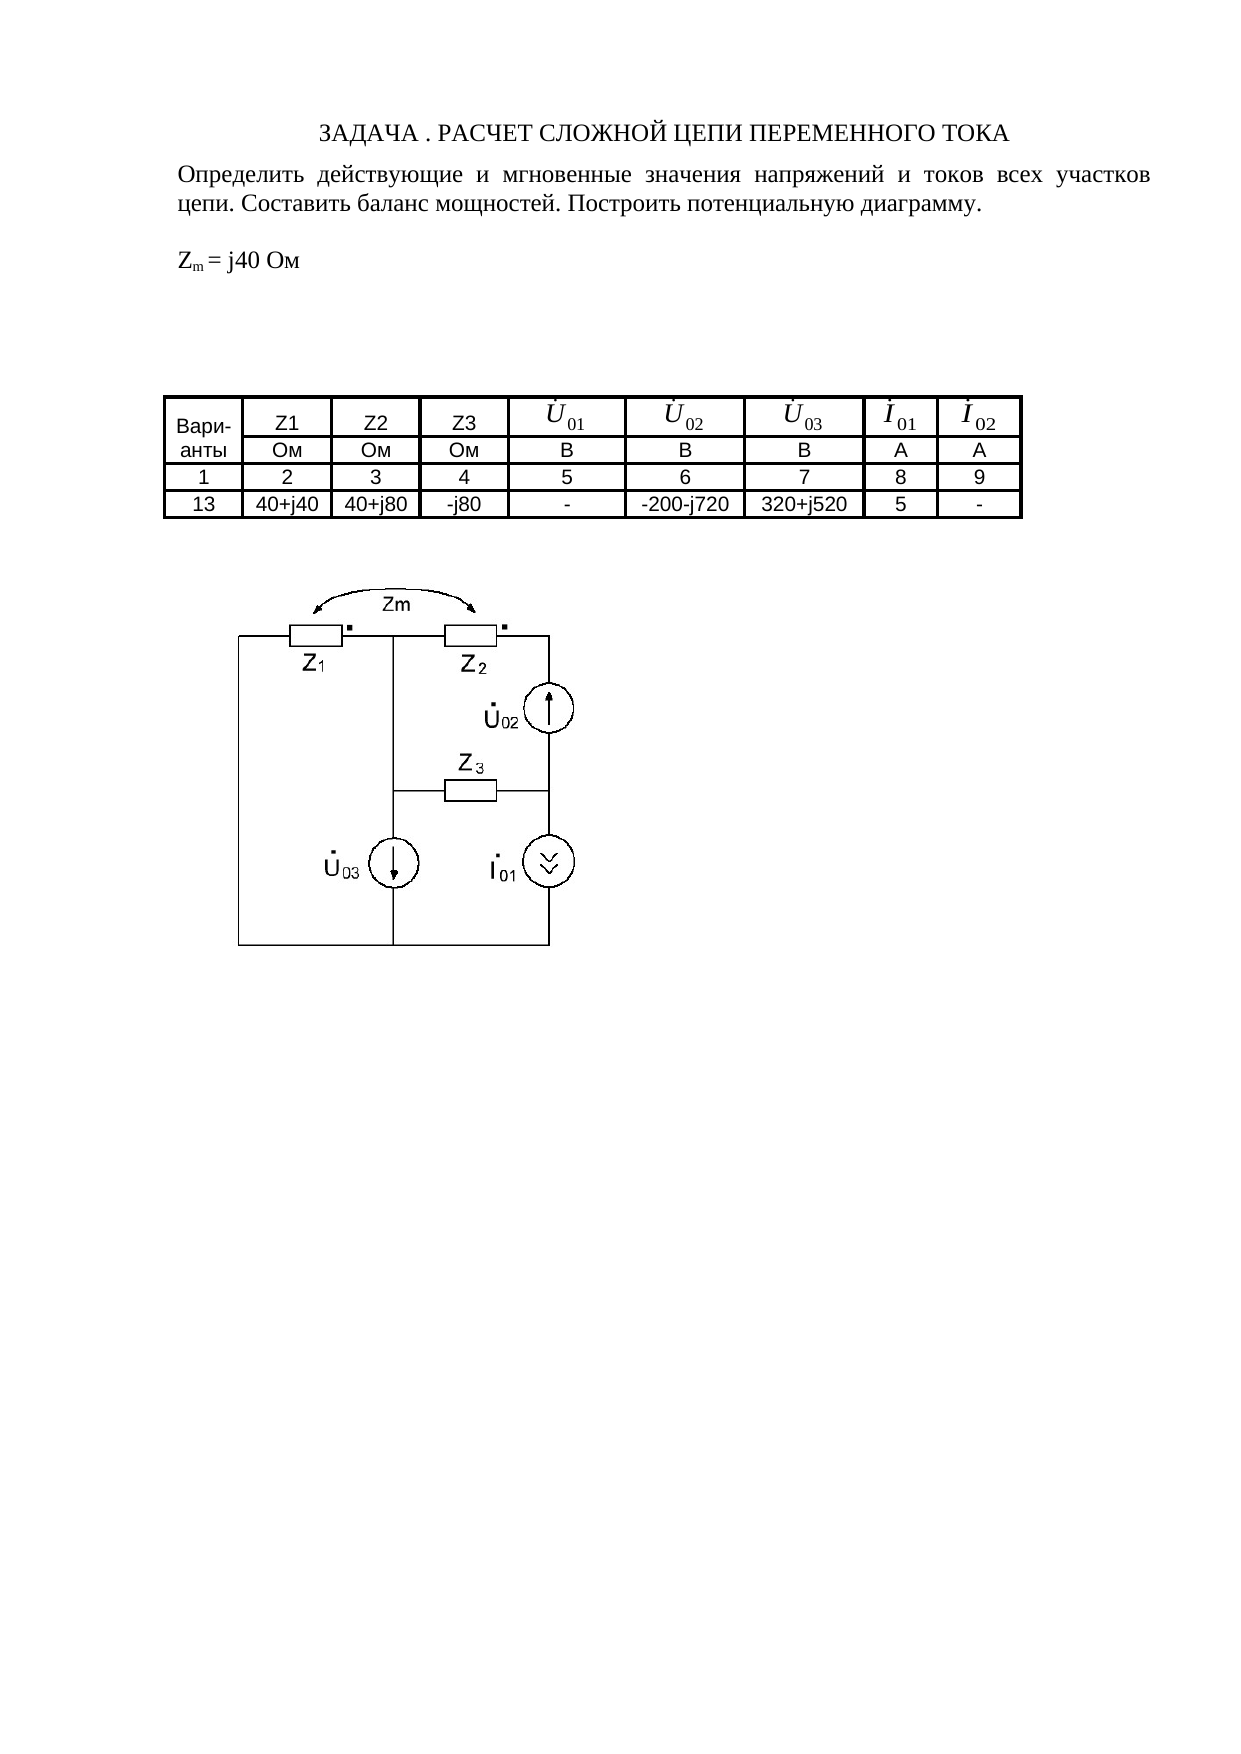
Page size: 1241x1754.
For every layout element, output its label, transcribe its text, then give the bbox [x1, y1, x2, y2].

table_cell 40+j40 [244, 492, 330, 516]
table_header Вари- анты [166, 399, 241, 462]
table_cell 9 [939, 465, 1019, 489]
table_cell 3 [333, 465, 418, 489]
table_cell - [510, 492, 624, 516]
table_cell Ом [244, 438, 330, 462]
table_cell В [627, 438, 743, 462]
table_cell А [939, 438, 1019, 462]
table_header [939, 399, 1019, 434]
table_header [746, 399, 862, 434]
table_cell 2 [244, 465, 330, 489]
table_header [866, 399, 936, 434]
table_header Z3 [422, 399, 507, 434]
table_cell Ом [333, 438, 418, 462]
table_header [627, 399, 743, 434]
table_cell А [866, 438, 936, 462]
table_cell -200-j720 [627, 492, 743, 516]
table_header Z1 [244, 399, 330, 434]
table_cell 6 [627, 465, 743, 489]
table_cell - [939, 492, 1019, 516]
table_cell 320+j520 [746, 492, 862, 516]
table_cell 40+j80 [333, 492, 418, 516]
table_header Z2 [333, 399, 418, 434]
table_cell В [510, 438, 624, 462]
table_cell -j80 [422, 492, 507, 516]
picture [197, 561, 615, 986]
table_cell Ом [422, 438, 507, 462]
table_cell 5 [510, 465, 624, 489]
table_cell 1 [166, 465, 241, 489]
text Определить действующие и мгновенные значения напряжений и токов всех участков цепи. Составить баланс мощностей. Построить потенциальную диаграмму. [177, 159, 1152, 217]
table_header [510, 399, 624, 434]
table_cell В [746, 438, 862, 462]
table_cell 13 [166, 492, 241, 516]
table_cell 7 [746, 465, 862, 489]
table_cell 8 [866, 465, 936, 489]
table_cell 5 [866, 492, 936, 516]
table_cell 4 [422, 465, 507, 489]
text Zm = j40 Ом [177, 246, 1152, 274]
text ЗАДАЧА . РАСЧЕТ СЛОЖНОЙ ЦЕПИ ПЕРЕМЕННОГО ТОКА [177, 118, 1152, 147]
